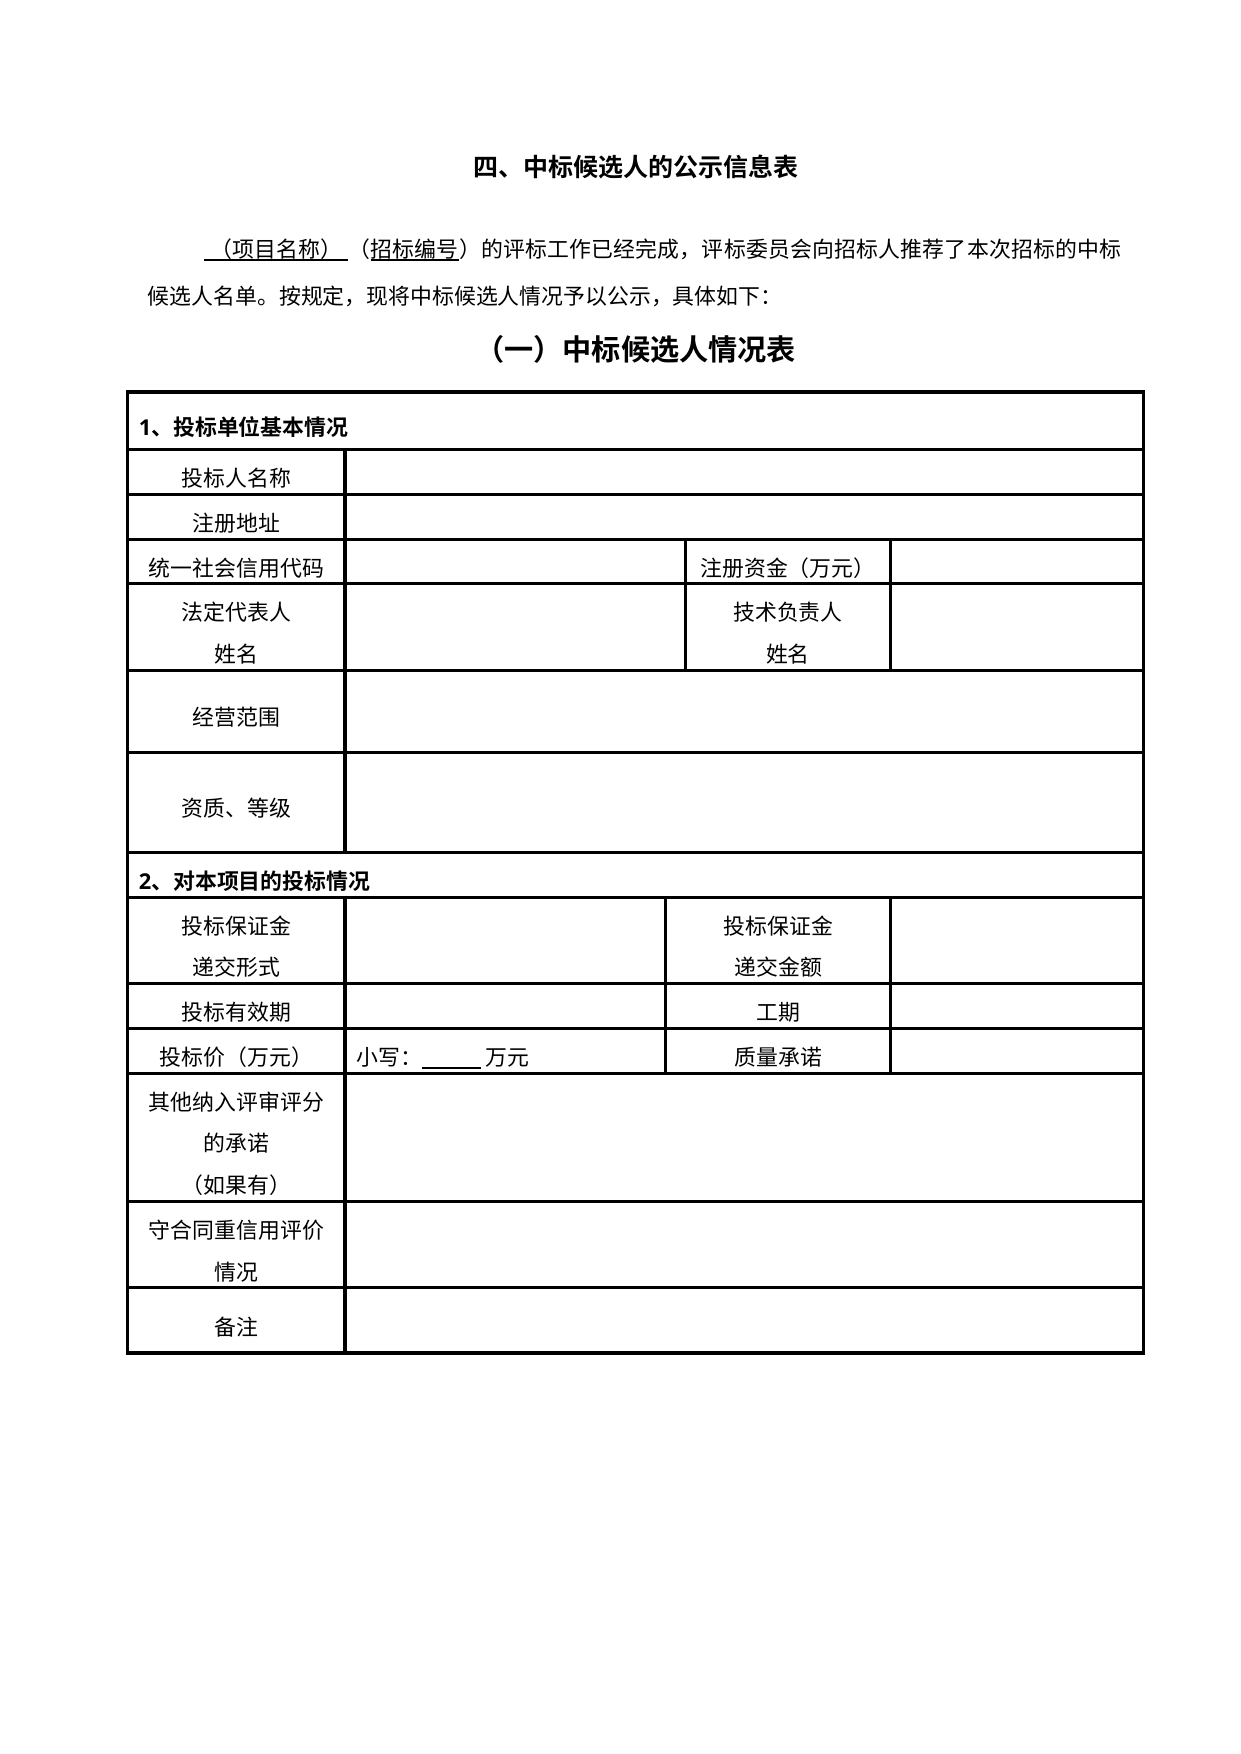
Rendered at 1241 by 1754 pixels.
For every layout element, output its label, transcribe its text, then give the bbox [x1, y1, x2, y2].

table_cell [347, 1075, 1142, 1200]
table_cell 工期 [667, 985, 889, 1027]
table_cell 2、对本项目的投标情况 [129, 854, 1142, 896]
text （一）中标候选人情况表 [148, 327, 1123, 369]
table_cell 质量承诺 [667, 1030, 889, 1072]
table_cell 其他纳入评审评分的承诺 （如果有） [129, 1075, 343, 1200]
table_cell [892, 585, 1142, 669]
table_cell [347, 1203, 1142, 1286]
table_cell 注册资金（万元） [687, 541, 889, 582]
table_cell [347, 754, 1142, 851]
table_cell [892, 899, 1142, 982]
table_cell [892, 1030, 1142, 1072]
subtitle 四、中标候选人的公示信息表 [148, 148, 1123, 184]
table_cell [347, 985, 664, 1027]
table_cell 投标保证金 递交金额 [667, 899, 889, 982]
table_cell 法定代表人 姓名 [129, 585, 343, 669]
table_cell [892, 985, 1142, 1027]
table_cell [347, 451, 1142, 493]
table_cell [347, 1289, 1142, 1351]
table_cell 投标保证金 递交形式 [129, 899, 343, 982]
table_cell 守合同重信用评价情况 [129, 1203, 343, 1286]
table_cell 统一社会信用代码 [129, 541, 343, 582]
table_cell 小写： 万元 [347, 1030, 664, 1072]
table_cell [892, 541, 1142, 582]
table_cell 经营范围 [129, 672, 343, 751]
table_cell 资质、等级 [129, 754, 343, 851]
table_cell 投标价（万元） [129, 1030, 343, 1072]
table_cell [347, 585, 684, 669]
table_cell 投标有效期 [129, 985, 343, 1027]
table_cell [347, 672, 1142, 751]
table_cell 投标人名称 [129, 451, 343, 493]
table_cell [347, 541, 684, 582]
table_cell 技术负责人 姓名 [687, 585, 889, 669]
table_cell [347, 496, 1142, 537]
table_cell [347, 899, 664, 982]
table_cell 注册地址 [129, 496, 343, 537]
table_cell 备注 [129, 1289, 343, 1351]
table_header 1、投标单位基本情况 [129, 394, 1142, 448]
text （项目名称） （招标编号）的评标工作已经完成，评标委员会向招标人推荐了本次招标的中标候选人名单。按规定，现将中标候选人情况予以公示，具体如下： [148, 232, 1123, 311]
